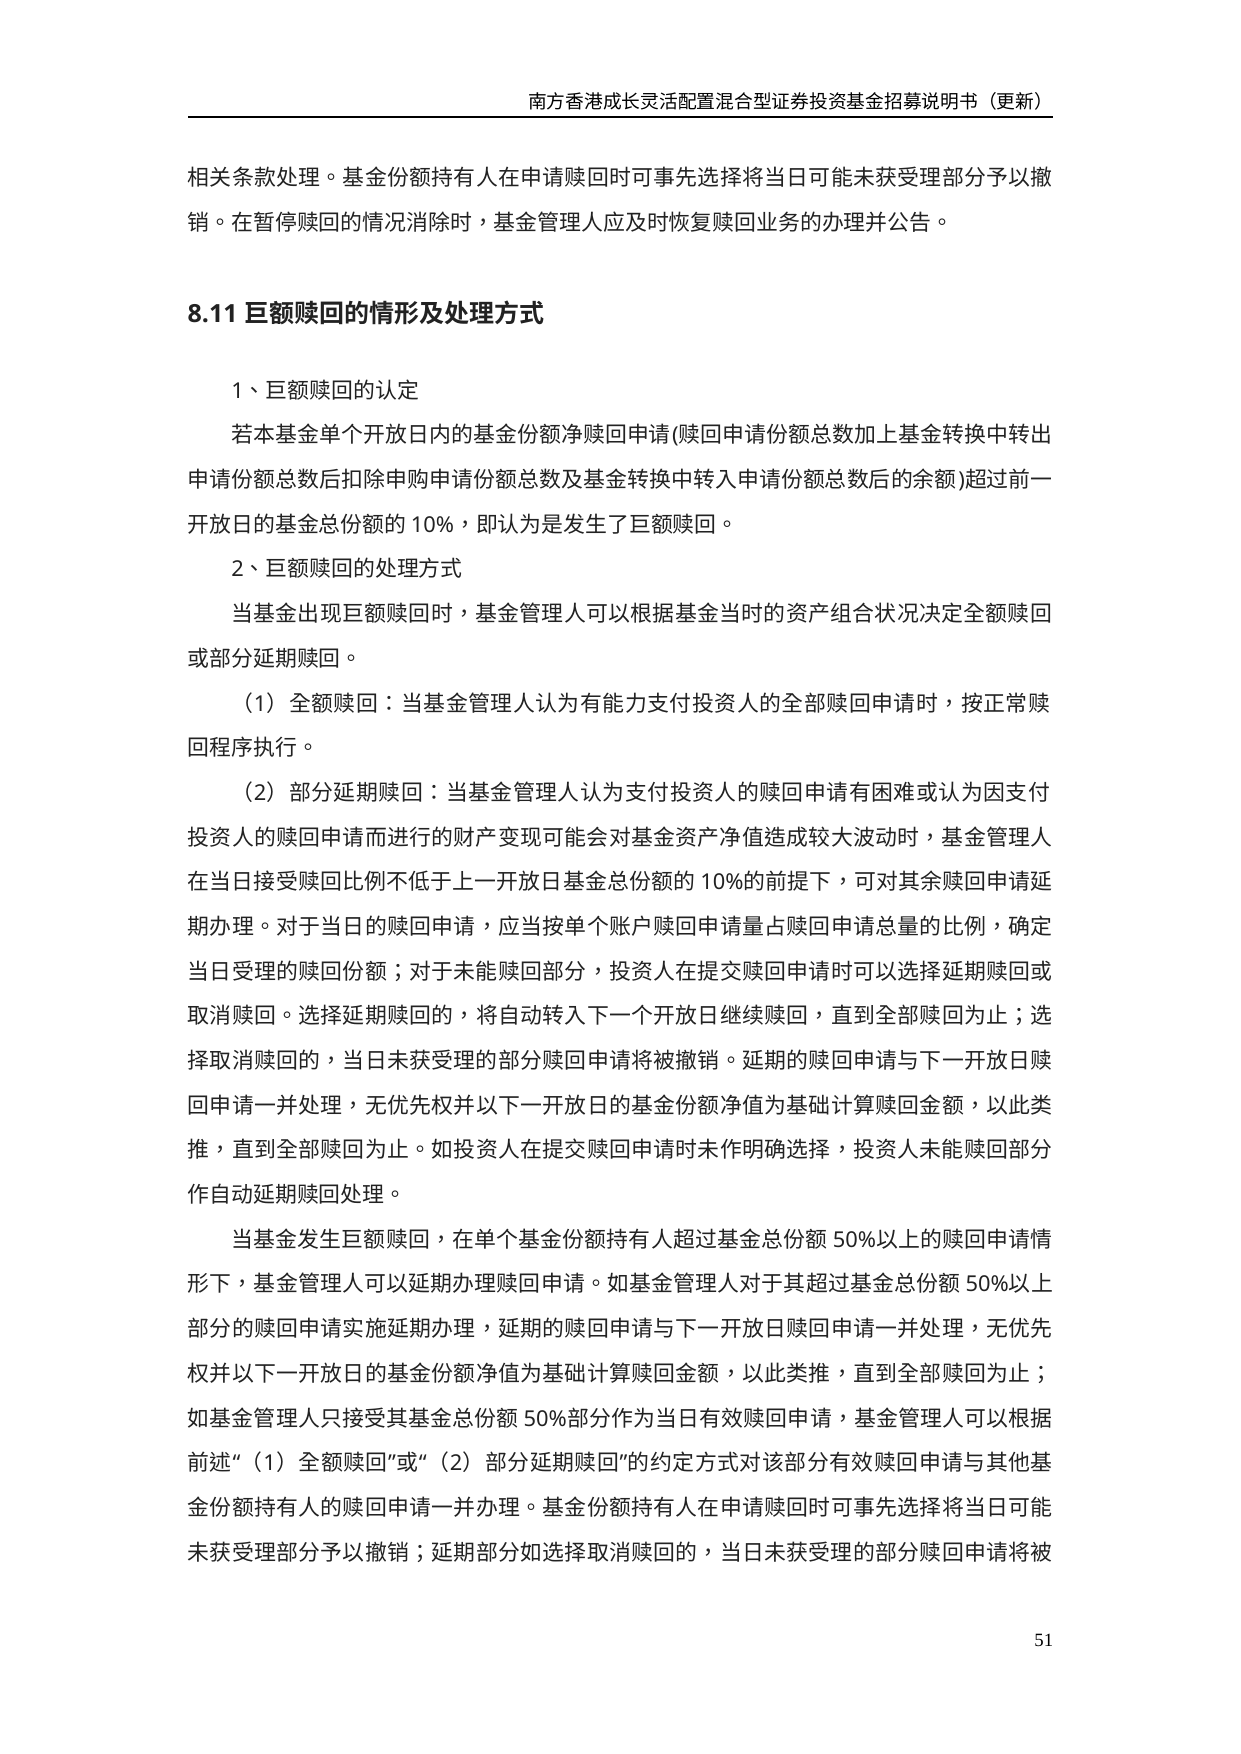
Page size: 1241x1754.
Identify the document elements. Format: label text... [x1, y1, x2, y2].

text （1）全额赎回：当基金管理人认为有能力支付投资人的全部赎回申请时，按正常赎回程序执行。 [187, 687, 1053, 762]
text 若本基金单个开放日内的基金份额净赎回申请(赎回申请份额总数加上基金转换中转出申请份额总数后扣除申购申请份额总数及基金转换中转入申请份额总数后的余额)超过前一开放日的基金总份额的10%，即认为是发生了巨额赎回。 [187, 419, 1053, 538]
text 2、巨额赎回的处理方式 [187, 553, 1053, 583]
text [187, 162, 1053, 236]
text 8.11 巨额赎回的情形及处理方式 [187, 281, 1053, 346]
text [187, 1224, 1053, 1566]
text 1、巨额赎回的认定 [187, 375, 1053, 404]
text 当基金出现巨额赎回时，基金管理人可以根据基金当时的资产组合状况决定全额赎回或部分延期赎回。 [187, 598, 1053, 673]
text （2）部分延期赎回：当基金管理人认为支付投资人的赎回申请有困难或认为因支付投资人的赎回申请而进行的财产变现可能会对基金资产净值造成较大波动时，基金管理人在当日接受赎回比例不低于上一开放日基金总份额的10%的前提下，可对其余赎回申请延期办理。对于当日的赎回申请，应当按单个账户赎回申请量占赎回申请总量的比例，确定当日受理的赎回份额；对于未能赎回部分，投资人在提交赎回申请时可以选择延期赎回或取消赎回。选择延期赎回的，将自动转入下一个开放日继续赎回，直到全部赎回为止；选择取消赎回的，当日未获受理的部分赎回申请将被撤销。延期的赎回申请与下一开放日赎回申请一并处理，无优先权并以下一开放日的基金份额净值为基础计算赎回金额，以此类推，直到全部赎回为止。如投资人在提交赎回申请时未作明确选择，投资人未能赎回部分作自动延期赎回处理。 [187, 777, 1053, 1209]
